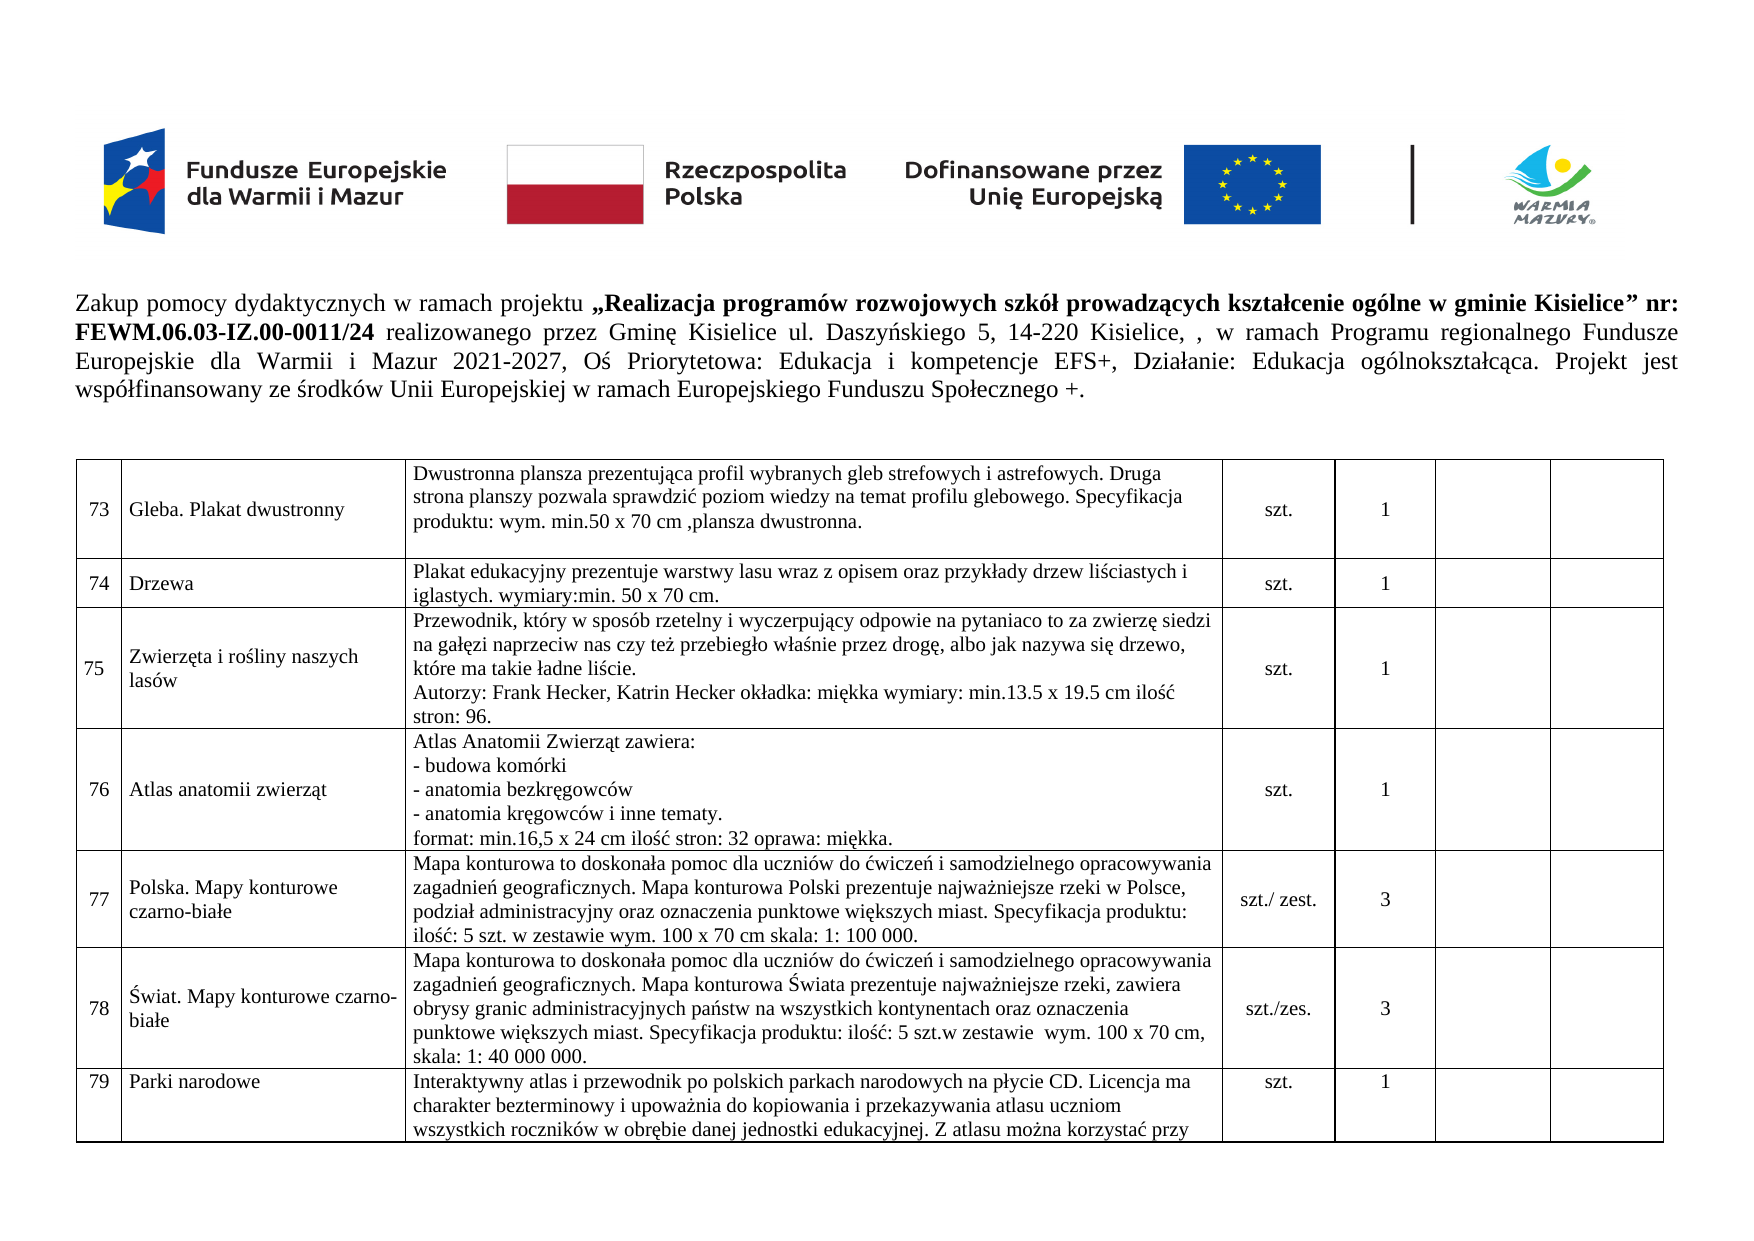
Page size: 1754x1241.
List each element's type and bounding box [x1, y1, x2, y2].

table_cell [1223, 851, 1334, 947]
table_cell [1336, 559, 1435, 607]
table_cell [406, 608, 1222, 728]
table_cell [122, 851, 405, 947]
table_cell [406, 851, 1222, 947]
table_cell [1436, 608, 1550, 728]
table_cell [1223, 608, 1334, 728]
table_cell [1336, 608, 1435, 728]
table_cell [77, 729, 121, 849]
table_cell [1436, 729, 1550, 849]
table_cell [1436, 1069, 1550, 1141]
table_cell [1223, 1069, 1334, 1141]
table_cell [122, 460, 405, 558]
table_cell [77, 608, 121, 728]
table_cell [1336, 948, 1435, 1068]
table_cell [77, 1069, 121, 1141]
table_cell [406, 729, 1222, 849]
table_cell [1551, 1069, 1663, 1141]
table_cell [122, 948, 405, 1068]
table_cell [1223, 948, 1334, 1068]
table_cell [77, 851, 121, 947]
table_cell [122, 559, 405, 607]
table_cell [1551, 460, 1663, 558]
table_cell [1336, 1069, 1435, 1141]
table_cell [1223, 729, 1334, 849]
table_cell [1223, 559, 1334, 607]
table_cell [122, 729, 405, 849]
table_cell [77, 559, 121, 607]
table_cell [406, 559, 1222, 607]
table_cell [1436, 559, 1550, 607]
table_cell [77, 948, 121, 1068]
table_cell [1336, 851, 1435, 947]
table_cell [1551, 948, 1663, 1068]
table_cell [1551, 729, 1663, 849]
picture [75, 101, 1625, 260]
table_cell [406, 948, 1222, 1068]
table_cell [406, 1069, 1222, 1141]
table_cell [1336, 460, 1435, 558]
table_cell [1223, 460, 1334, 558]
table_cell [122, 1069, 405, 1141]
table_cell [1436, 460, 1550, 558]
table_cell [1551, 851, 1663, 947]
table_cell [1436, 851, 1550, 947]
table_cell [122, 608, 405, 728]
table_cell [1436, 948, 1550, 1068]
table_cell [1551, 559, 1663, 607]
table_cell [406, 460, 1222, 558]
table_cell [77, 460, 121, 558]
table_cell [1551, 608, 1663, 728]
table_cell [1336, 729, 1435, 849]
